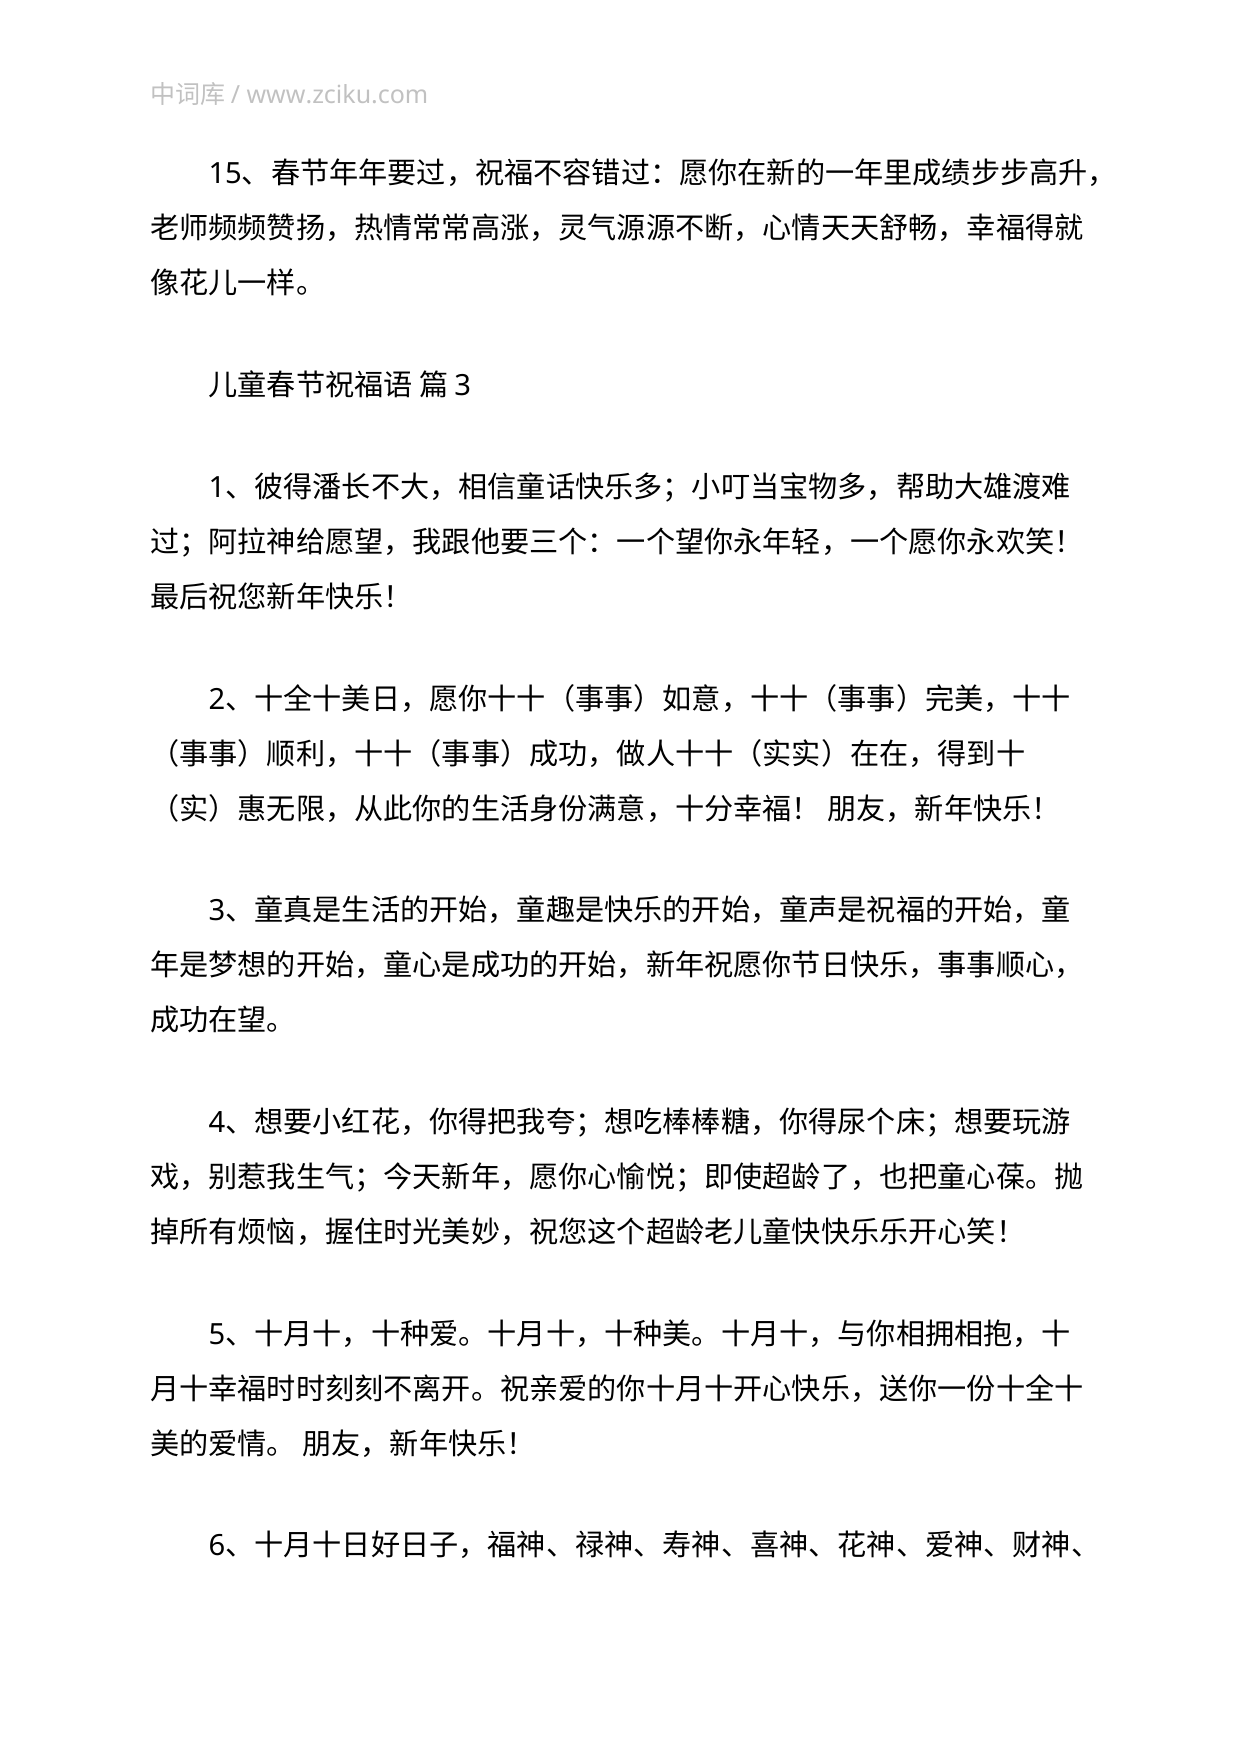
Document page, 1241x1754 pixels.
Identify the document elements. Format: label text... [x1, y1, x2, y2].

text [150, 1522, 1090, 1564]
text 1、彼得潘长不大，相信童话快乐多；小叮当宝物多，帮助大雄渡难过；阿拉神给愿望，我跟他要三个：一个望你永年轻，一个愿你永欢笑！最后祝您新年快乐！ [150, 464, 1090, 616]
text 3、童真是生活的开始，童趣是快乐的开始，童声是祝福的开始，童年是梦想的开始，童心是成功的开始，新年祝愿你节日快乐，事事顺心，成功在望。 [150, 887, 1090, 1039]
text 5、十月十，十种爱。十月十，十种美。十月十，与你相拥相抱，十月十幸福时时刻刻不离开。祝亲爱的你十月十开心快乐，送你一份十全十美的爱情。 朋友，新年快乐！ [150, 1310, 1090, 1462]
text 2、十全十美日，愿你十十（事事）如意，十十（事事）完美，十十（事事）顺利，十十（事事）成功，做人十十（实实）在在，得到十（实）惠无限，从此你的生活身份满意，十分幸福！ 朋友，新年快乐！ [150, 675, 1090, 827]
text 15、春节年年要过，祝福不容错过：愿你在新的一年里成绩步步高升，老师频频赞扬，热情常常高涨，灵气源源不断，心情天天舒畅，幸福得就像花儿一样。 [150, 150, 1090, 302]
text 4、想要小红花，你得把我夸；想吃棒棒糖，你得尿个床；想要玩游戏，别惹我生气；今天新年，愿你心愉悦；即使超龄了，也把童心葆。抛掉所有烦恼，握住时光美妙，祝您这个超龄老儿童快快乐乐开心笑！ [150, 1099, 1090, 1251]
text 儿童春节祝福语 篇3 [150, 362, 1090, 404]
